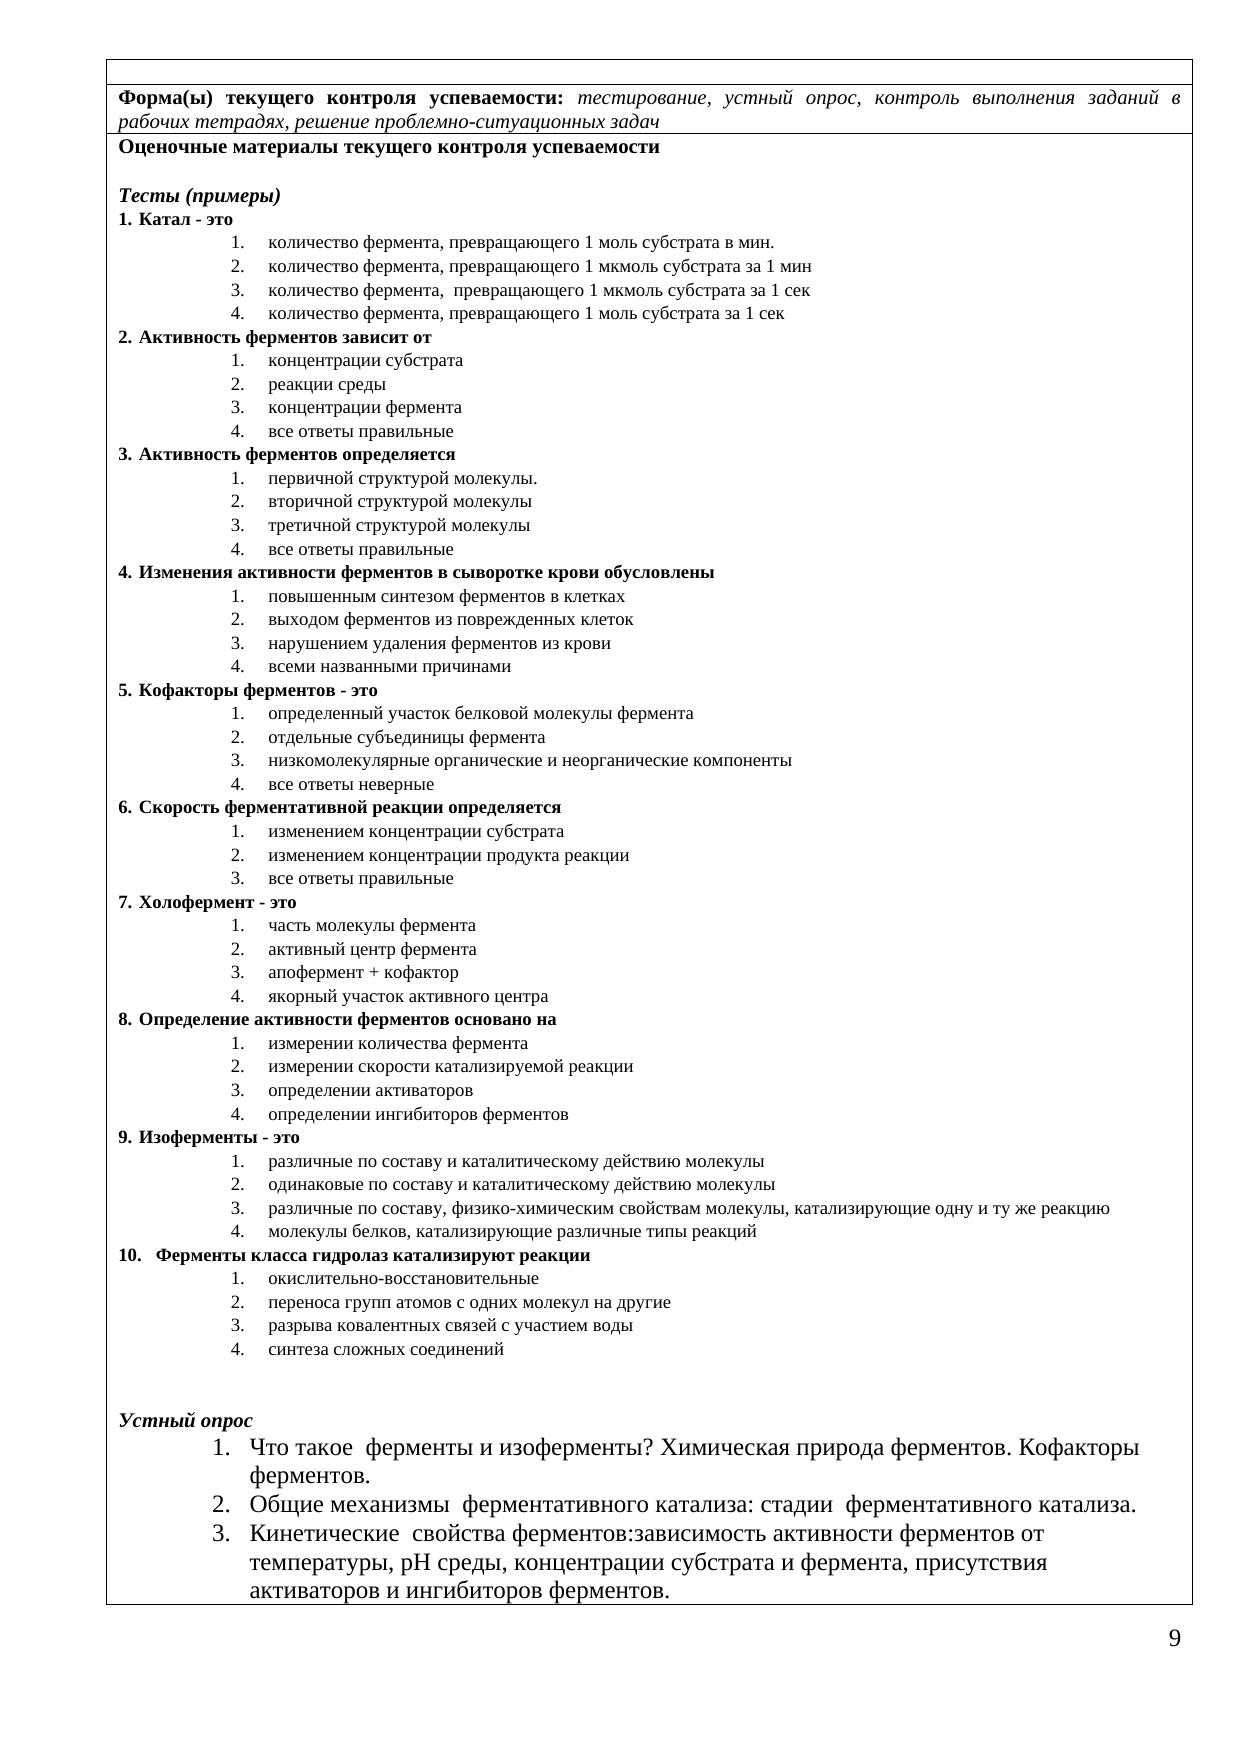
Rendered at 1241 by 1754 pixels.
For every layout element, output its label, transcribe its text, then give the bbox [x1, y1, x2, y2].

table_cell Форма(ы) текущего контроля успеваемости: тестирование, устный опрос, контроль выполнения заданий в рабочих тетрадях, решение проблемно-ситуационных задач [107, 85, 1192, 133]
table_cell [107, 134, 1192, 1604]
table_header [107, 60, 1192, 84]
